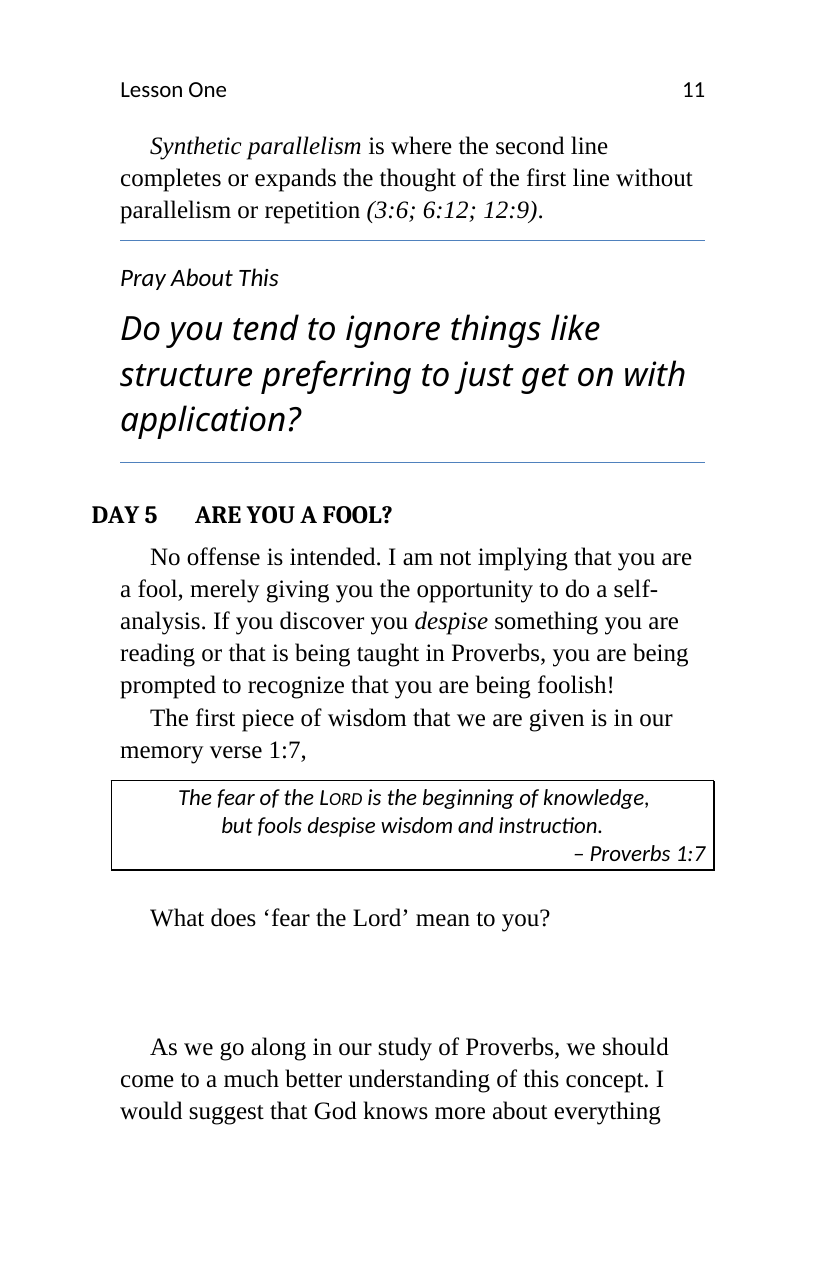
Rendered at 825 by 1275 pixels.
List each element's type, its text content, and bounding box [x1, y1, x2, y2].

text Pray About This [120, 241, 705, 283]
text – Proverbs 1:7 [112, 836, 713, 869]
text but fools despise wisdom and instruction. [120, 811, 705, 836]
text The fear of the Lord is the beginning of knowledge, [112, 781, 713, 811]
text The first piece of wisdom that we are given is in our memory verse 1:7, [120, 703, 705, 764]
text Do you tend to ignore things like structure preferring to just get on with application? [120, 283, 705, 462]
text Synthetic parallelism is where the second line completes or expands the thought of the first line without parallelism or repetition (3:6; 6:12; 12:9). [120, 131, 705, 224]
subtitle Are You a Fool? [157, 501, 705, 529]
text No offense is intended. I am not implying that you are a fool, merely giving you the opportunity to do a self-analysis. If you discover you despise something you are reading or that is being taught in Proverbs, you are being prompted to recognize that you are being foolish! [120, 542, 705, 699]
text What does ‘fear the Lord’ mean to you? [120, 903, 705, 932]
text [120, 1032, 705, 1125]
